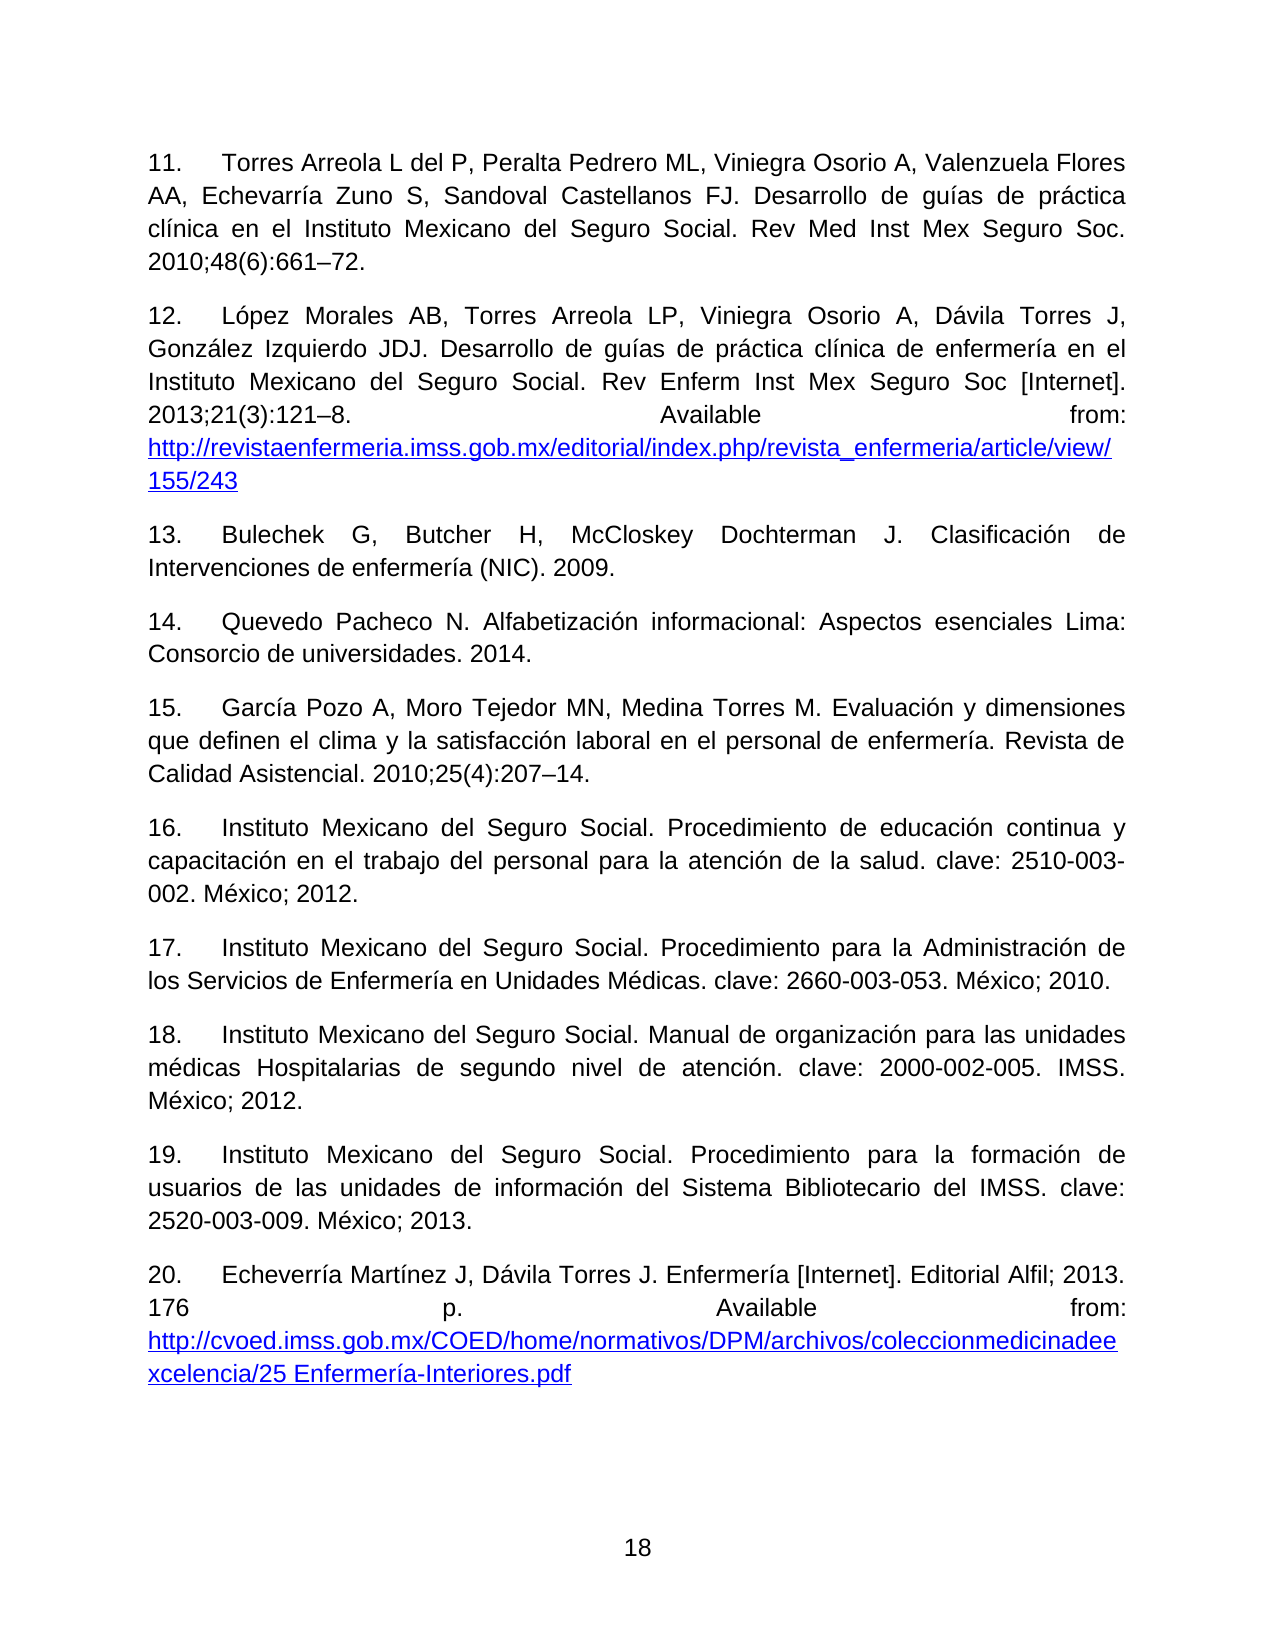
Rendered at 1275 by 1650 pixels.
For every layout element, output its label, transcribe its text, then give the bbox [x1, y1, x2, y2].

text 17. Instituto Mexicano del Seguro Social. Procedimiento para la Administración de los Servicios de Enfermería en Unidades Médicas. clave: 2660-003-053. México; 2010. [148, 933, 1127, 995]
text 20. Echeverría Martínez J, Dávila Torres J. Enfermería [Internet]. Editorial Alfil; 2013. 176 p. Available from: http://cvoed.imss.gob.mx/COED/home/normativos/DPM/archivos/coleccionmedicinadeexcelencia/25 Enfermería-Interiores.pdf [148, 1260, 1127, 1388]
text 14. Quevedo Pacheco N. Alfabetización informacional: Aspectos esenciales Lima: Consorcio de universidades. 2014. [148, 606, 1127, 668]
text 19. Instituto Mexicano del Seguro Social. Procedimiento para la formación de usuarios de las unidades de información del Sistema Bibliotecario del IMSS. clave: 2520-003-009. México; 2013. [148, 1140, 1127, 1235]
text 11. Torres Arreola L del P, Peralta Pedrero ML, Viniegra Osorio A, Valenzuela Flores AA, Echevarría Zuno S, Sandoval Castellanos FJ. Desarrollo de guías de práctica clínica en el Instituto Mexicano del Seguro Social. Rev Med Inst Mex Seguro Soc. 2010;48(6):661–72. [148, 148, 1127, 276]
text 15. García Pozo A, Moro Tejedor MN, Medina Torres M. Evaluación y dimensiones que definen el clima y la satisfacción laboral en el personal de enfermería. Revista de Calidad Asistencial. 2010;25(4):207–14. [148, 693, 1127, 788]
text 12. López Morales AB, Torres Arreola LP, Viniegra Osorio A, Dávila Torres J, González Izquierdo JDJ. Desarrollo de guías de práctica clínica de enfermería en el Instituto Mexicano del Seguro Social. Rev Enferm Inst Mex Seguro Soc [Internet]. 2013;21(3):121–8. Available from: http://revistaenfermeria.imss.gob.mx/editorial/index.php/revista_enfermeria/article/view/155/243 [148, 301, 1127, 494]
text 13. Bulechek G, Butcher H, McCloskey Dochterman J. Clasificación de Intervenciones de enfermería (NIC). 2009. [148, 519, 1127, 581]
text 16. Instituto Mexicano del Seguro Social. Procedimiento de educación continua y capacitación en el trabajo del personal para la atención de la salud. clave: 2510-003-002. México; 2012. [148, 813, 1127, 908]
text 18. Instituto Mexicano del Seguro Social. Manual de organización para las unidades médicas Hospitalarias de segundo nivel de atención. clave: 2000-002-005. IMSS. México; 2012. [148, 1020, 1127, 1115]
